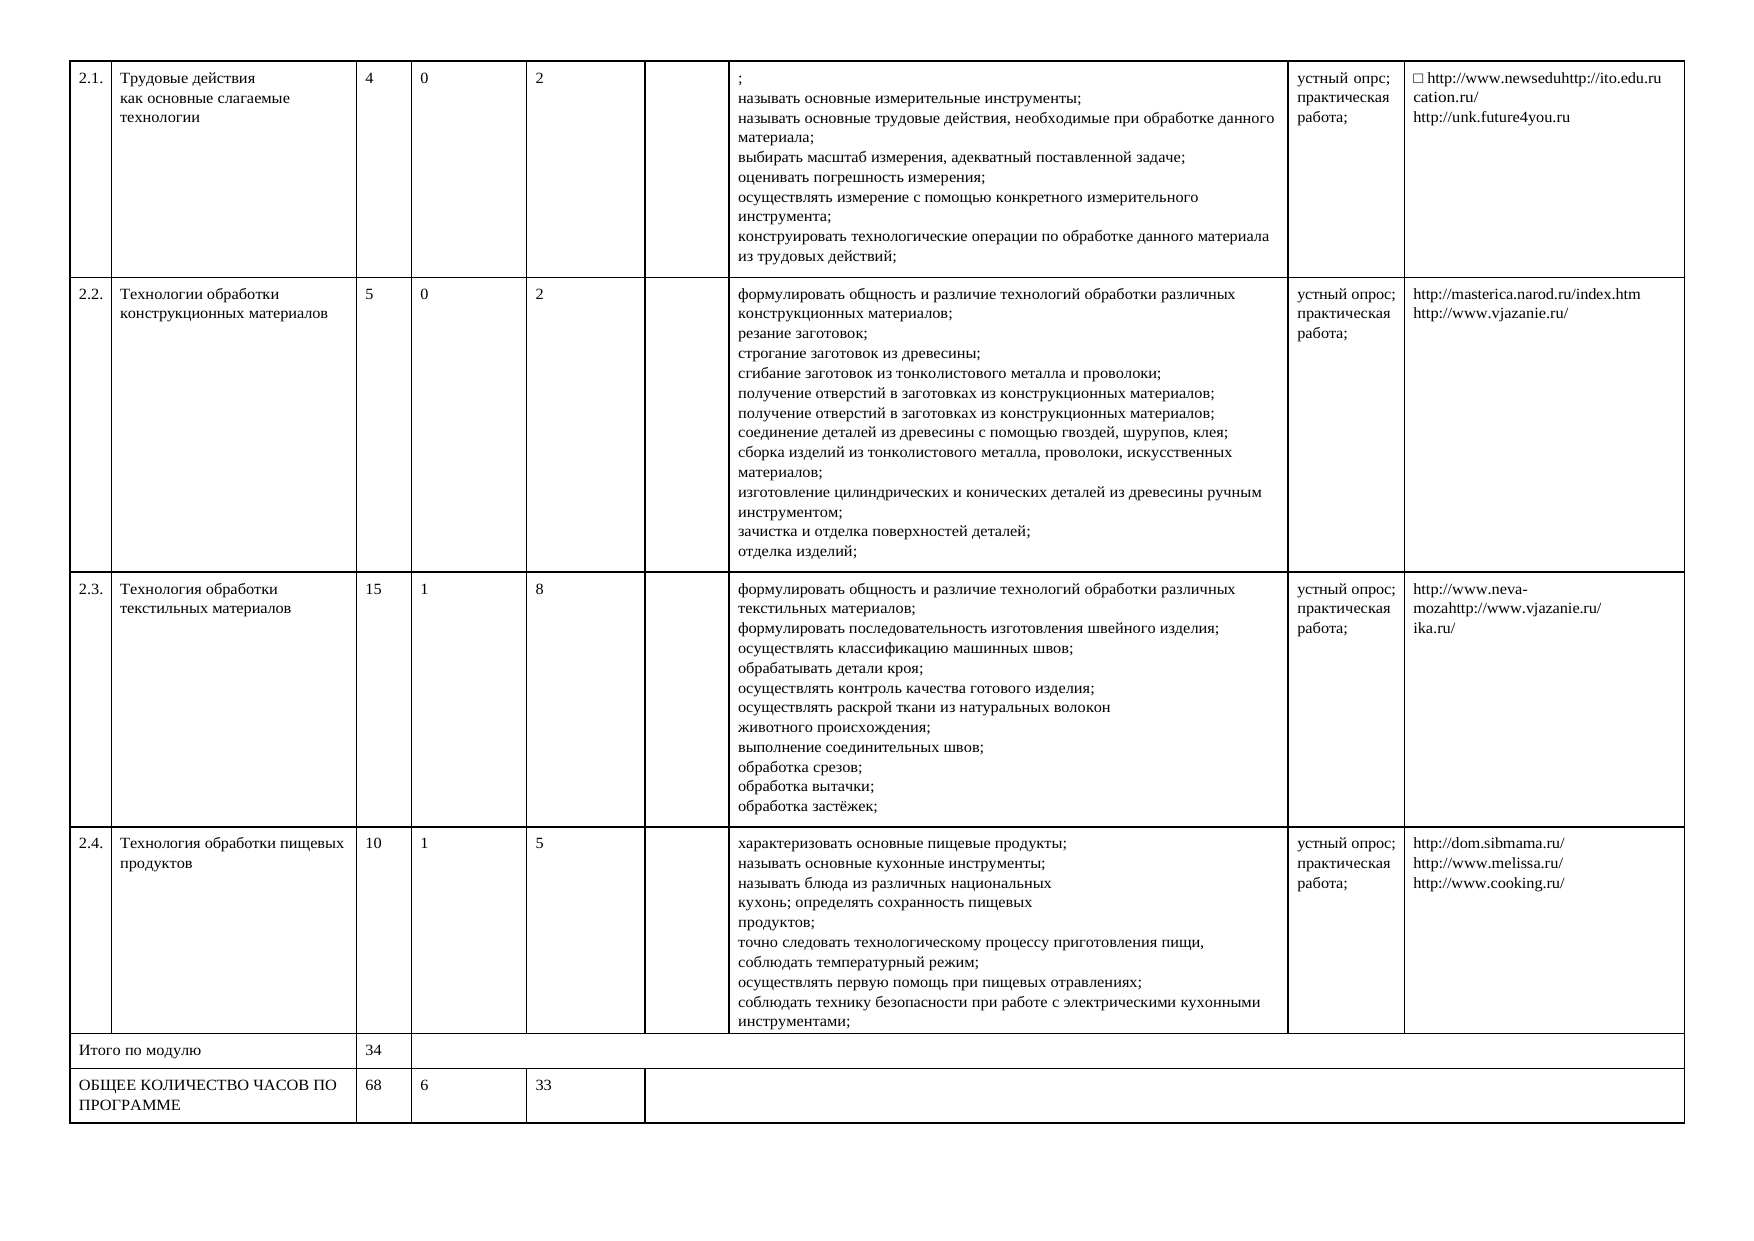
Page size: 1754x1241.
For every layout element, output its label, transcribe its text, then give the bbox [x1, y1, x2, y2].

table_header 0 [412, 62, 526, 276]
table_cell [646, 278, 728, 571]
table_cell характеризовать основные пищевые продукты; называть основные кухонные инструменты; называть блюда из различных национальных кухонь; определять сохранность пищевых продуктов; точно следовать технологическому процессу приготовления пищи, соблюдать температурный режим; осуществлять первую помощь при пищевых отравлениях; соблюдать технику безопасности при работе с электрическими кухонными инструментами; [730, 828, 1287, 1033]
table_header □ http://www.newseduhttp://ito.edu.ru cation.ru/ http://unk.future4you.ru [1405, 62, 1684, 276]
table_cell устный опрос; практическая работа; [1289, 573, 1404, 826]
table_cell 2.3. [71, 573, 111, 826]
table_cell [412, 1034, 1684, 1067]
table_cell 8 [527, 573, 644, 826]
table_cell 1 [412, 573, 526, 826]
table_cell Технология обработки пищевых продуктов [112, 828, 356, 1033]
table_cell http://masterica.narod.ru/index.htm http://www.vjazanie.ru/ [1405, 278, 1684, 571]
table_cell устный опрос; практическая работа; [1289, 278, 1404, 571]
table_cell формулировать общность и различие технологий обработки различных конструкционных материалов; резание заготовок; строгание заготовок из древесины; сгибание заготовок из тонколистового металла и проволоки; получение отверстий в заготовках из конструкционных материалов; получение отверстий в заготовках из конструкционных материалов; соединение деталей из древесины с помощью гвоздей, шурупов, клея; сборка изделий из тонколистового металла, проволоки, искусственных материалов; изготовление цилиндрических и конических деталей из древесины ручным инструментом; зачистка и отделка поверхностей деталей; отделка изделий; [730, 278, 1287, 571]
table_cell 2.2. [71, 278, 111, 571]
table_header 2 [527, 62, 644, 276]
table_cell 68 [357, 1069, 411, 1122]
table_cell 6 [412, 1069, 526, 1122]
table_cell 34 [357, 1034, 411, 1067]
table_cell Итого по модулю [71, 1034, 356, 1067]
table_cell 10 [357, 828, 411, 1033]
table_cell 1 [412, 828, 526, 1033]
table_header ; называть основные измерительные инструменты; называть основные трудовые действия, необходимые при обработке данного материала; выбирать масштаб измерения, адекватный поставленной задаче; оценивать погрешность измерения; осуществлять измерение с помощью конкретного измерительного инструмента; конструировать технологические операции по обработке данного материала из трудовых действий; [730, 62, 1287, 276]
table_cell формулировать общность и различие технологий обработки различных текстильных материалов; формулировать последовательность изготовления швейного изделия; осуществлять классификацию машинных швов; обрабатывать детали кроя; осуществлять контроль качества готового изделия; осуществлять раскрой ткани из натуральных волокон животного происхождения; выполнение соединительных швов; обработка срезов; обработка вытачки; обработка застёжек; [730, 573, 1287, 826]
table_cell 0 [412, 278, 526, 571]
table_cell ОБЩЕЕ КОЛИЧЕСТВО ЧАСОВ ПО ПРОГРАММЕ [71, 1069, 356, 1122]
table_header 2.1. [71, 62, 111, 276]
table_cell Технология обработки текстильных материалов [112, 573, 356, 826]
table_header устный опрс; практическая работа; [1289, 62, 1404, 276]
table_cell [646, 828, 728, 1033]
table_header 4 [357, 62, 411, 276]
table_cell 5 [527, 828, 644, 1033]
table_cell 5 [357, 278, 411, 571]
table_header [646, 62, 728, 276]
table_cell 2.4. [71, 828, 111, 1033]
table_cell 2 [527, 278, 644, 571]
table_cell [646, 573, 728, 826]
table_cell Технологии обработки конструкционных материалов [112, 278, 356, 571]
table_header Трудовые действия как основные слагаемые технологии [112, 62, 356, 276]
table_cell http://www.neva- mozahttp://www.vjazanie.ru/ ika.ru/ [1405, 573, 1684, 826]
table_cell 33 [527, 1069, 644, 1122]
table_cell 15 [357, 573, 411, 826]
table_cell [646, 1069, 1684, 1122]
table_cell устный опрос; практическая работа; [1289, 828, 1404, 1033]
table_cell http://dom.sibmama.ru/ http://www.melissa.ru/ http://www.cooking.ru/ [1405, 828, 1684, 1033]
